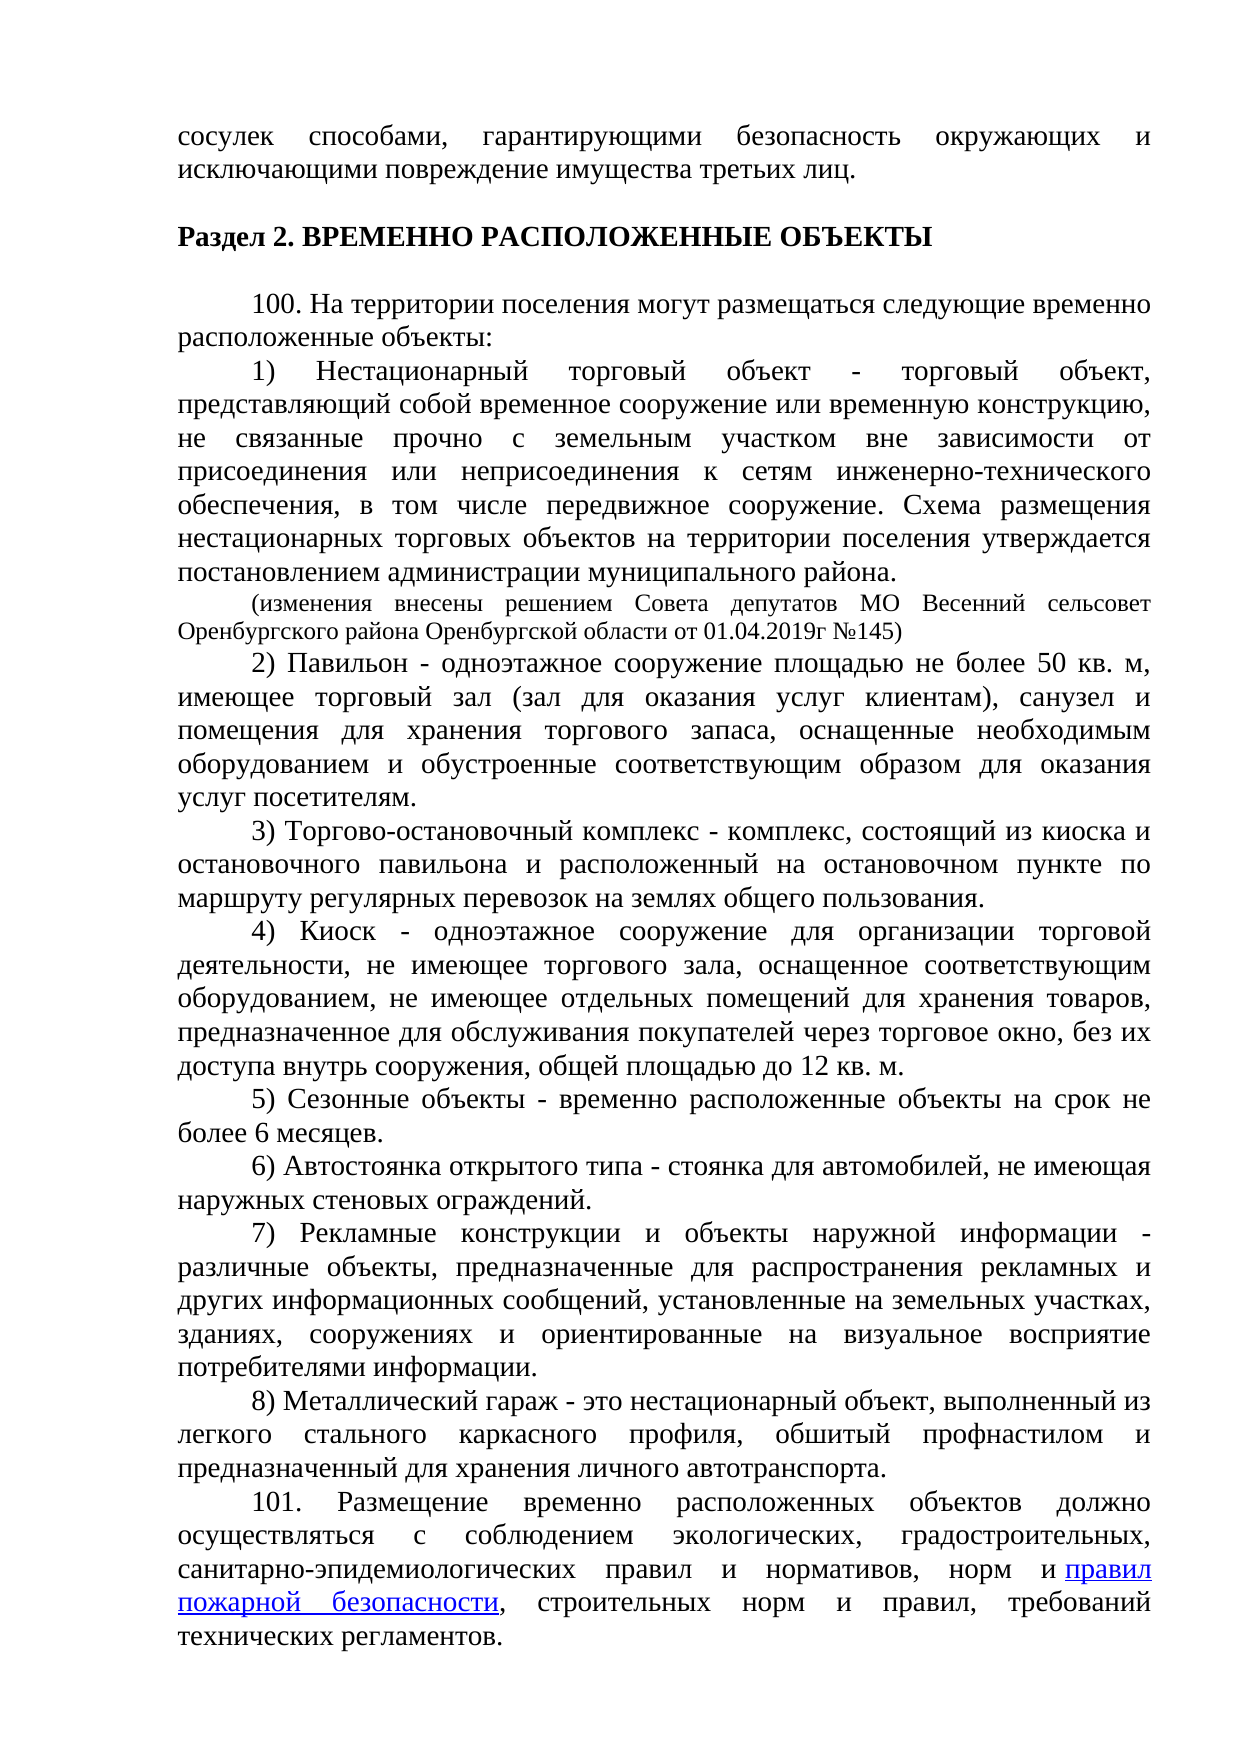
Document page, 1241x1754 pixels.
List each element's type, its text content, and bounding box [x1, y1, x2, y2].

text 8) Металлический гараж - это нестационарный объект, выполненный из легкого стального каркасного профиля, обшитый профнастилом и предназначенный для хранения личного автотранспорта. [177, 1383, 1152, 1484]
text 6) Автостоянка открытого типа - стоянка для автомобилей, не имеющая наружных стеновых ограждений. [177, 1148, 1152, 1215]
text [177, 118, 1152, 185]
text (изменения внесены решением Совета депутатов МО Весенний сельсовет Оренбургского района Оренбургской области от 01.04.2019г №145) [177, 588, 1152, 645]
text 3) Торгово-остановочный комплекс - комплекс, состоящий из киоска и остановочного павильона и расположенный на остановочном пункте по маршруту регулярных перевозок на землях общего пользования. [177, 813, 1152, 913]
text 5) Сезонные объекты - временно расположенные объекты на срок не более 6 месяцев. [177, 1081, 1152, 1148]
text 100. На территории поселения могут размещаться следующие временно расположенные объекты: [177, 286, 1152, 353]
text 4) Киоск - одноэтажное сооружение для организации торговой деятельности, не имеющее торгового зала, оснащенное соответствующим оборудованием, не имеющее отдельных помещений для хранения товаров, предназначенное для обслуживания покупателей через торговое окно, без их доступа внутрь сооружения, общей площадью до 12 кв. м. [177, 913, 1152, 1081]
text 2) Павильон - одноэтажное сооружение площадью не более 50 кв. м, имеющее торговый зал (зал для оказания услуг клиентам), санузел и помещения для хранения торгового запаса, оснащенные необходимым оборудованием и обустроенные соответствующим образом для оказания услуг посетителям. [177, 645, 1152, 813]
text 101. Размещение временно расположенных объектов должно осуществляться с соблюдением экологических, градостроительных, санитарно-эпидемиологических правил и нормативов, норм и правил пожарной безопасности, строительных норм и правил, требований технических регламентов. [177, 1484, 1152, 1651]
text 7) Рекламные конструкции и объекты наружной информации - различные объекты, предназначенные для распространения рекламных и других информационных сообщений, установленные на земельных участках, зданиях, сооружениях и ориентированные на визуальное восприятие потребителями информации. [177, 1215, 1152, 1383]
text 1) Нестационарный торговый объект - торговый объект, представляющий собой временное сооружение или временную конструкцию, не связанные прочно с земельным участком вне зависимости от присоединения или неприсоединения к сетям инженерно-технического обеспечения, в том числе передвижное сооружение. Схема размещения нестационарных торговых объектов на территории поселения утверждается постановлением администрации муниципального района. [177, 353, 1152, 588]
text Раздел 2. ВРЕМЕННО РАСПОЛОЖЕННЫЕ ОБЪЕКТЫ [177, 219, 1152, 252]
